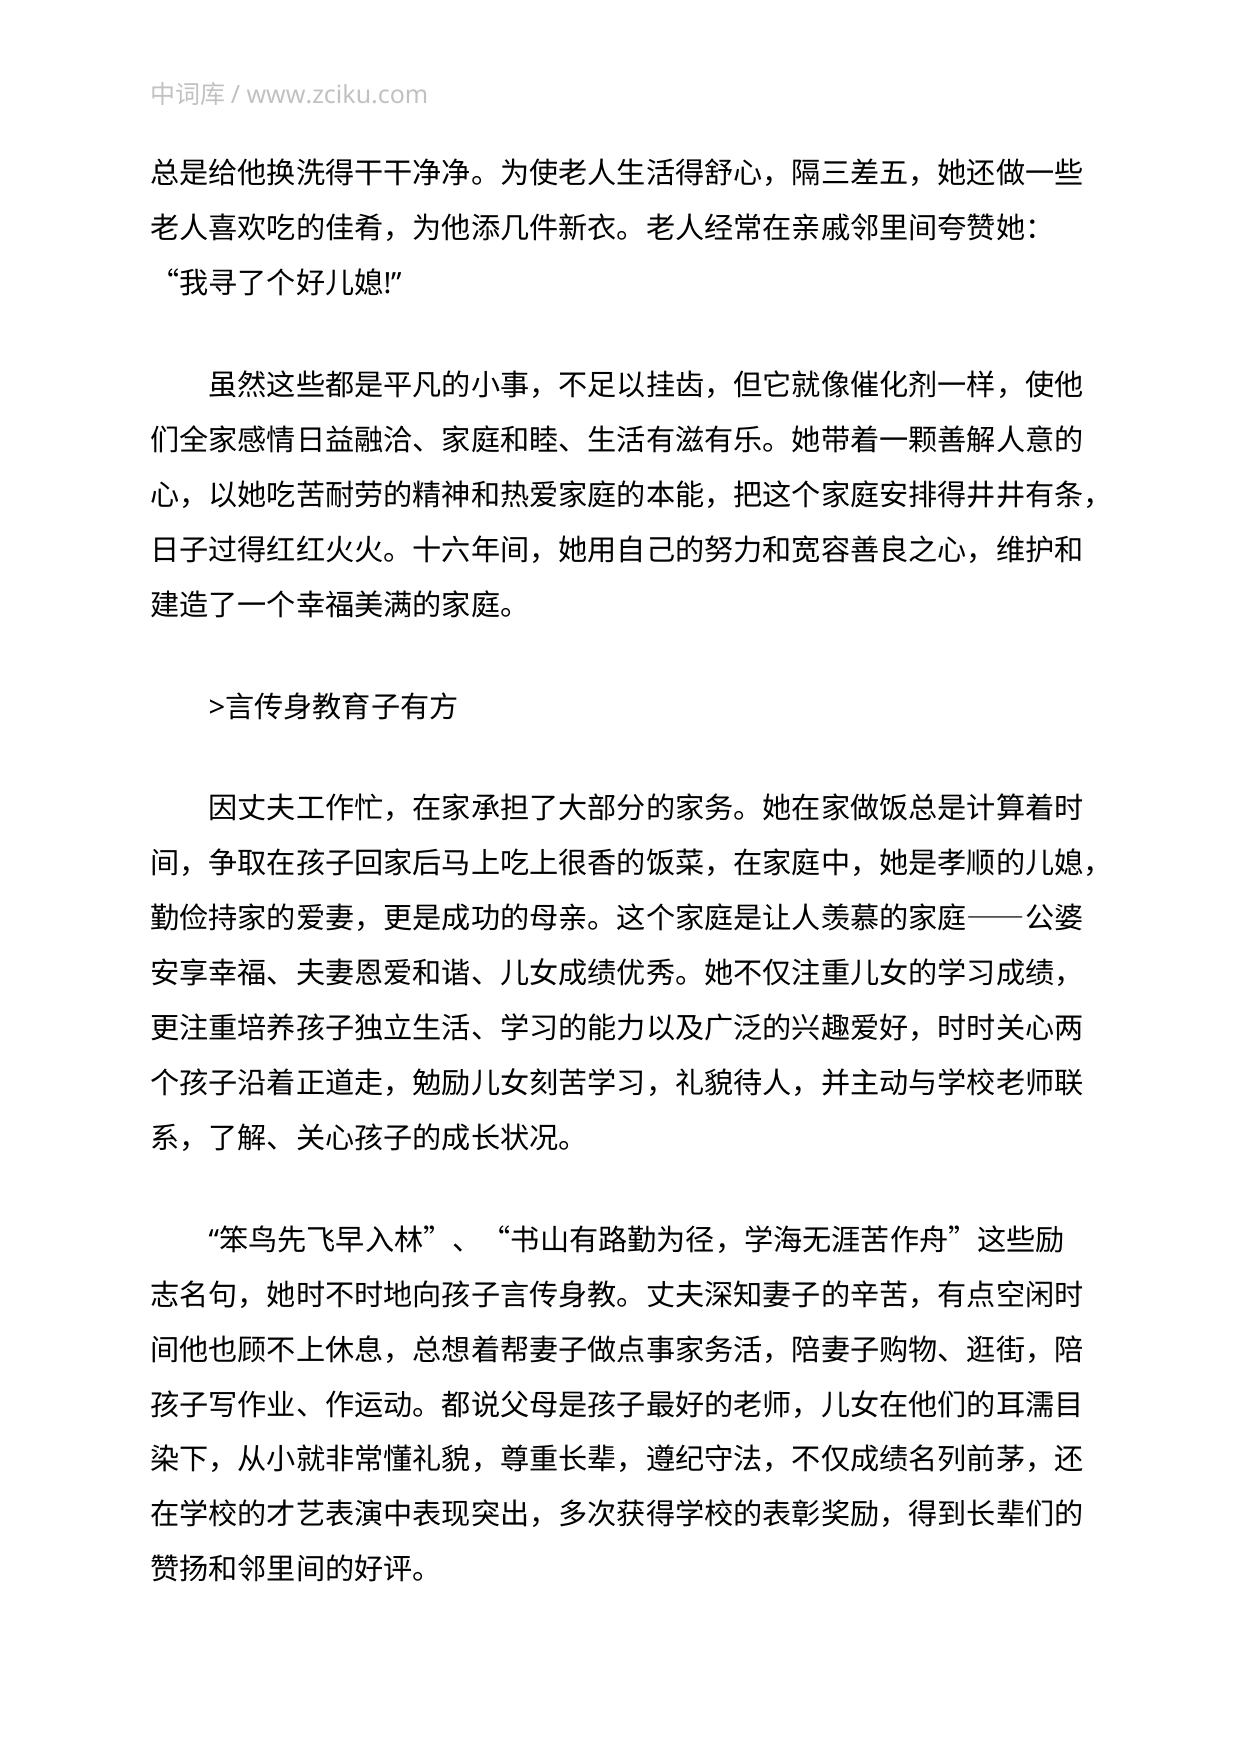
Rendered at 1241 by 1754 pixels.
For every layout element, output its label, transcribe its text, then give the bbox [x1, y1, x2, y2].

text >言传身教育子有方 [150, 683, 1090, 726]
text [150, 150, 1090, 302]
text “笨鸟先飞早入林”、“书山有路勤为径，学海无涯苦作舟”这些励志名句，她时不时地向孩子言传身教。丈夫深知妻子的辛苦，有点空闲时间他也顾不上休息，总想着帮妻子做点事家务活，陪妻子购物、逛街，陪孩子写作业、作运动。都说父母是孩子最好的老师，儿女在他们的耳濡目染下，从小就非常懂礼貌，尊重长辈，遵纪守法，不仅成绩名列前茅，还在学校的才艺表演中表现突出，多次获得学校的表彰奖励，得到长辈们的赞扬和邻里间的好评。 [150, 1216, 1090, 1588]
text 因丈夫工作忙，在家承担了大部分的家务。她在家做饭总是计算着时间，争取在孩子回家后马上吃上很香的饭菜，在家庭中，她是孝顺的儿媳，勤俭持家的爱妻，更是成功的母亲。这个家庭是让人羡慕的家庭——公婆安享幸福、夫妻恩爱和谐、儿女成绩优秀。她不仅注重儿女的学习成绩，更注重培养孩子独立生活、学习的能力以及广泛的兴趣爱好，时时关心两个孩子沿着正道走，勉励儿女刻苦学习，礼貌待人，并主动与学校老师联系，了解、关心孩子的成长状况。 [150, 785, 1090, 1157]
text 虽然这些都是平凡的小事，不足以挂齿，但它就像催化剂一样，使他们全家感情日益融洽、家庭和睦、生活有滋有乐。她带着一颗善解人意的心，以她吃苦耐劳的精神和热爱家庭的本能，把这个家庭安排得井井有条，日子过得红红火火。十六年间，她用自己的努力和宽容善良之心，维护和建造了一个幸福美满的家庭。 [150, 362, 1090, 624]
